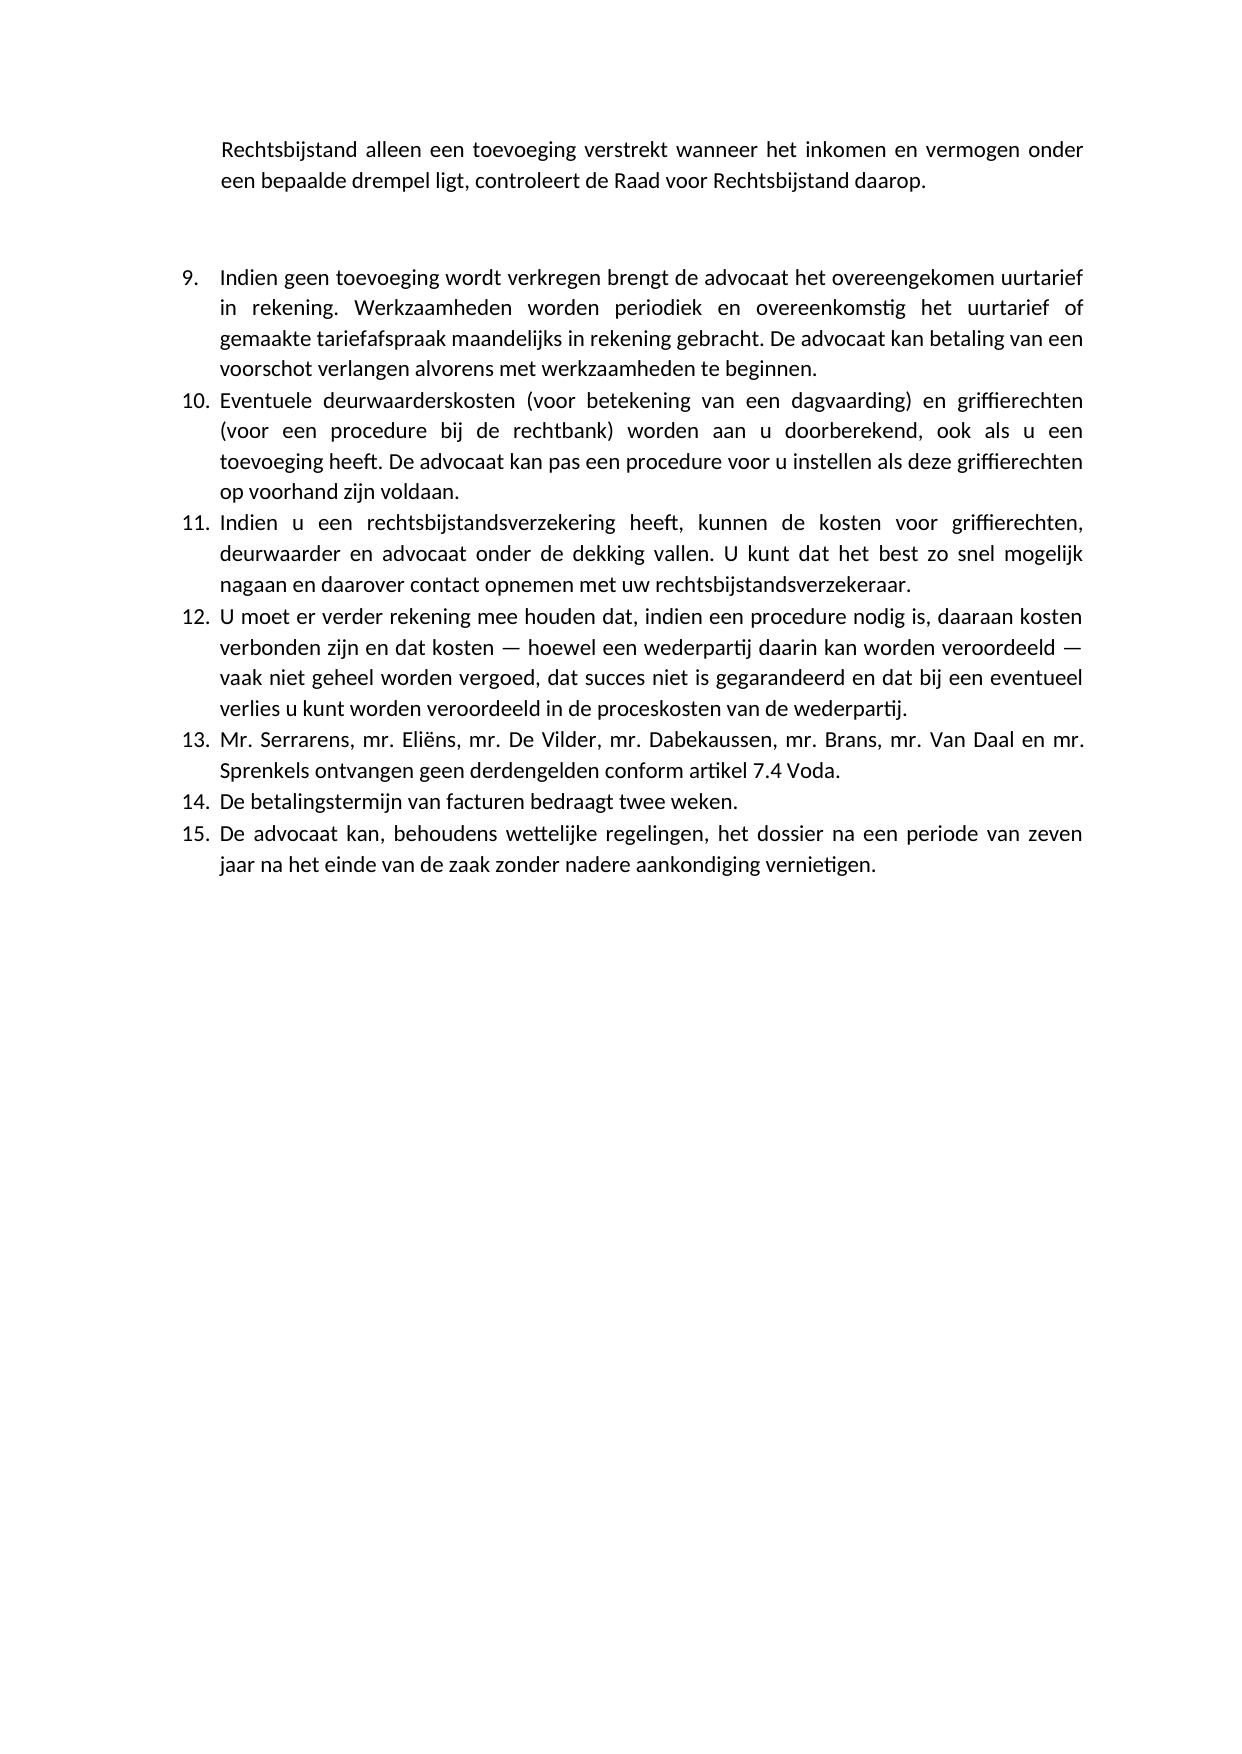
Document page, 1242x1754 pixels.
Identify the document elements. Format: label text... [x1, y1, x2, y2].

list Indien geen toevoeging wordt verkregen brengt de advocaat het overeengekomen uurtarief in rekening. Werkzaamheden worden periodiek en overeenkomstig het uurtarief of gemaakte tariefafspraak maandelijks in rekening gebracht. De advocaat kan betaling van een voorschot verlangen alvorens met werkzaamheden te beginnen. [181, 263, 1085, 382]
list Eventuele deurwaarderskosten (voor betekening van een dagvaarding) en griffierechten (voor een procedure bij de rechtbank) worden aan u doorberekend, ook als u een toevoeging heeft. De advocaat kan pas een procedure voor u instellen als deze griffierechten op voorhand zijn voldaan. [181, 386, 1085, 505]
text Rechtsbijstand alleen een toevoeging verstrekt wanneer het inkomen en vermogen onder een bepaalde drempel ligt, controleert de Raad voor Rechtsbijstand daarop. [221, 136, 1085, 195]
list Mr. Serrarens, mr. Eliëns, mr. De Vilder, mr. Dabekaussen, mr. Brans, mr. Van Daal en mr. Sprenkels ontvangen geen derdengelden conform artikel 7.4 Voda. [181, 725, 1085, 784]
list De advocaat kan, behoudens wettelijke regelingen, het dossier na een periode van zeven jaar na het einde van de zaak zonder nadere aankondiging vernietigen. [181, 819, 1085, 878]
list De betalingstermijn van facturen bedraagt twee weken. [181, 787, 1085, 815]
list Indien u een rechtsbijstandsverzekering heeft, kunnen de kosten voor griffierechten, deurwaarder en advocaat onder de dekking vallen. U kunt dat het best zo snel mogelijk nagaan en daarover contact opnemen met uw rechtsbijstandsverzekeraar. [181, 508, 1085, 599]
list U moet er verder rekening mee houden dat, indien een procedure nodig is, daaraan kosten verbonden zijn en dat kosten — hoewel een wederpartij daarin kan worden veroordeeld — vaak niet geheel worden vergoed, dat succes niet is gegarandeerd en dat bij een eventueel verlies u kunt worden veroordeeld in de proceskosten van de wederpartij. [181, 602, 1085, 722]
